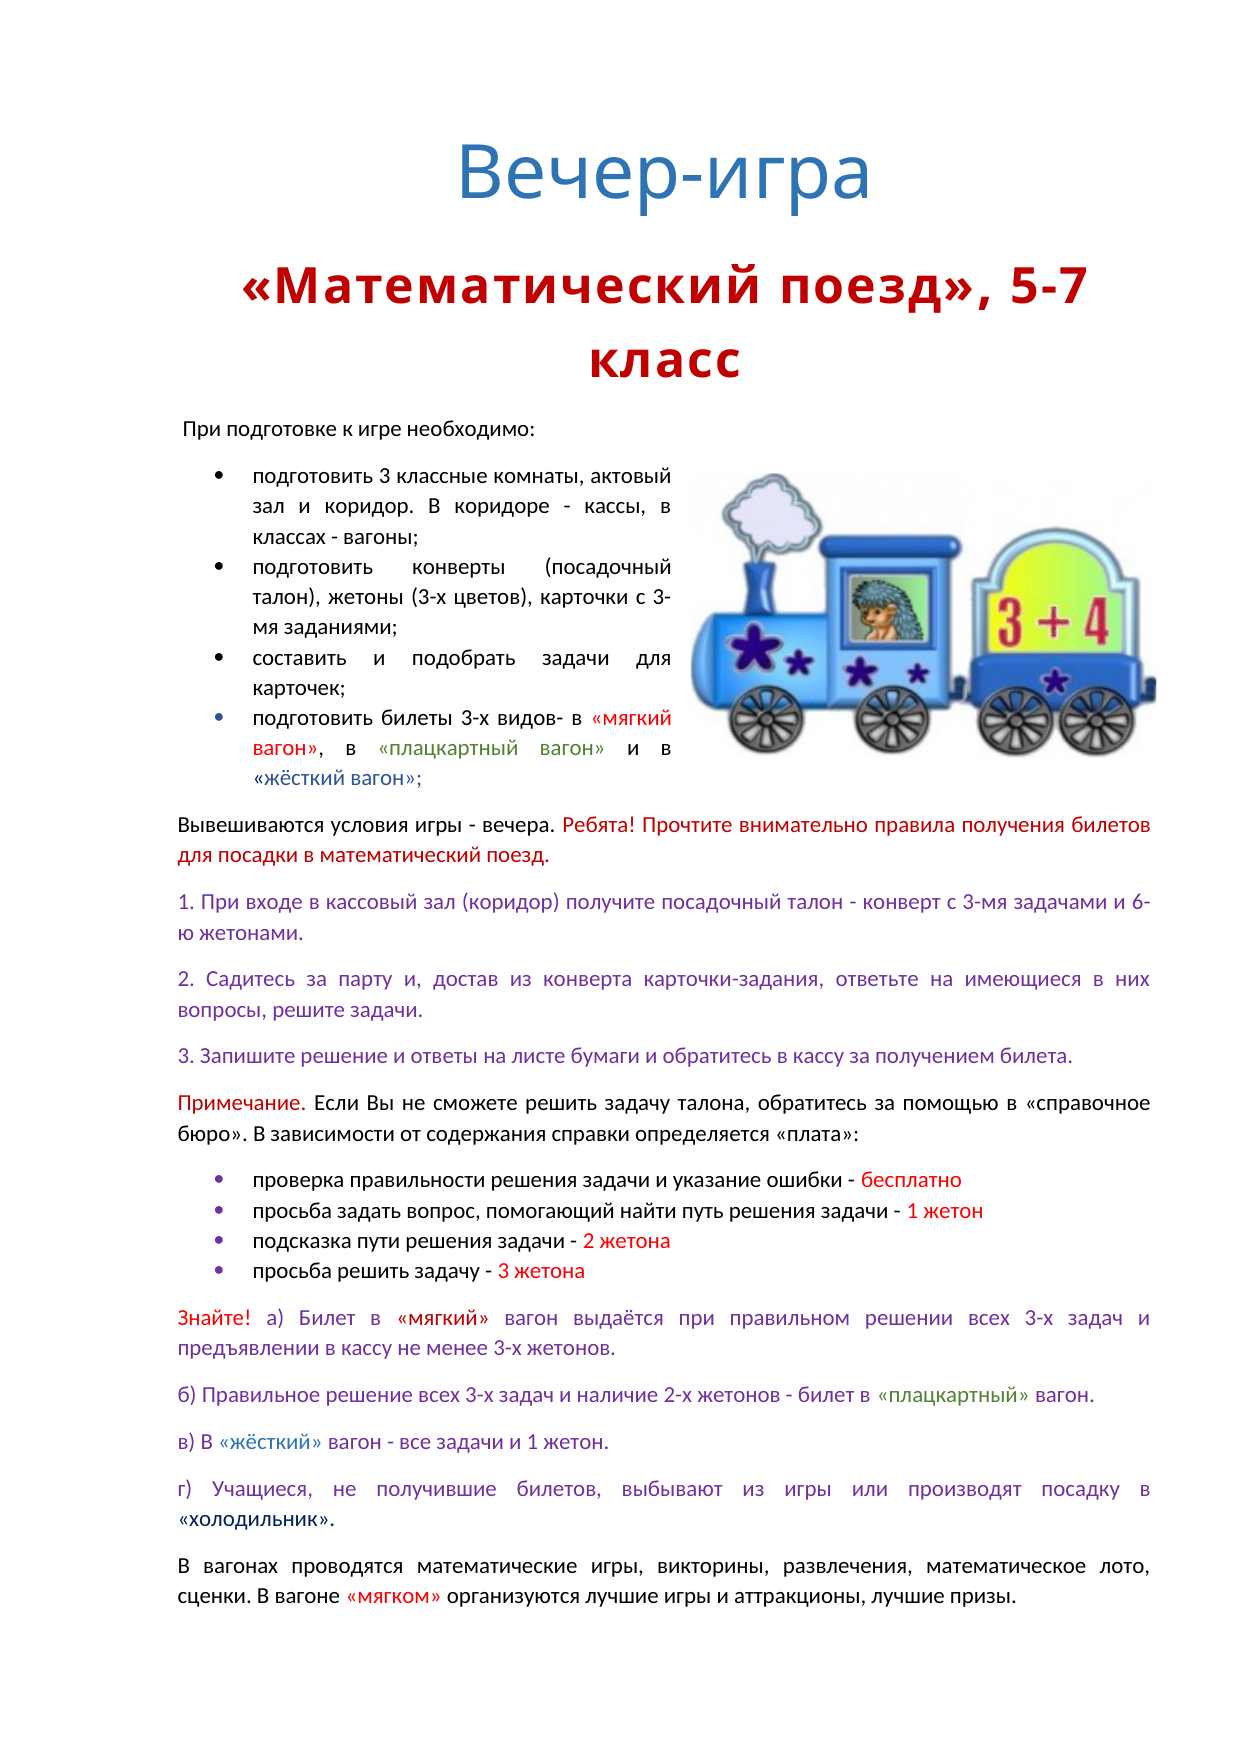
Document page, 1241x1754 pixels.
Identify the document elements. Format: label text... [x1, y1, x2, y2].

list подготовить конверты (посадочный талон), жетоны (3-х цветов), карточки с 3-мя заданиями; [215, 552, 690, 640]
text В вагонах проводятся математические игры, викторины, развлечения, математическое лото, сценки. В вагоне «мягком» организуются лучшие игры и аттракционы, лучшие призы. [177, 1551, 1152, 1609]
picture [690, 473, 1157, 758]
text 3. Запишите решение и ответы на листе бумаги и обратитесь в кассу за получением билета. [177, 1042, 1152, 1069]
list подсказка пути решения задачи - 2 жетона [215, 1226, 1152, 1254]
text «Математический поезд», 5-7 класс [177, 245, 1152, 392]
text в) В «жёсткий» вагон - все задачи и 1 жетон. [177, 1427, 1152, 1455]
text Примечание. Если Вы не сможете решить задачу талона, обратитесь за помощью в «справочное бюро». В зависимости от содержания справки определяется «плата»: [177, 1088, 1152, 1147]
text При подготовке к игре необходимо: [177, 414, 1152, 442]
list подготовить 3 классные комнаты, актовый зал и коридор. В коридоре - кассы, в классах - вагоны; [215, 461, 1152, 550]
list подготовить билеты 3-х видов- в «мягкий вагон», в «плацкартный вагон» и в «жёсткий вагон»; [215, 703, 1152, 791]
text Вывешиваются условия игры - вечера. Ребята! Прочтите внимательно правила получения билетов для посадки в математический поезд. [177, 810, 1152, 868]
text г) Учащиеся, не получившие билетов, выбывают из игры или производят посадку в «холодильник». [177, 1474, 1152, 1532]
text 2. Садитесь за парту и, достав из конверта карточки-задания, ответьте на имеющиеся в них вопросы, решите задачи. [177, 964, 1152, 1023]
list просьба задать вопрос, помогающий найти путь решения задачи - 1 жетон [215, 1196, 1152, 1224]
list составить и подобрать задачи для карточек; [215, 643, 690, 701]
text Вечер-игра [177, 118, 1152, 220]
text 1. При входе в кассовый зал (коридор) получите посадочный талон - конверт с 3-мя задачами и 6-ю жетонами. [177, 887, 1152, 946]
text б) Правильное решение всех 3-х задач и наличие 2-х жетонов - билет в «плацкартный» вагон. [177, 1380, 1152, 1408]
list проверка правильности решения задачи и указание ошибки - бесплатно [215, 1166, 1152, 1193]
text Знайте! а) Билет в «мягкий» вагон выдаётся при правильном решении всех 3-х задач и предъявлении в кассу не менее 3-х жетонов. [177, 1303, 1152, 1361]
list просьба решить задачу - 3 жетона [215, 1256, 1152, 1284]
